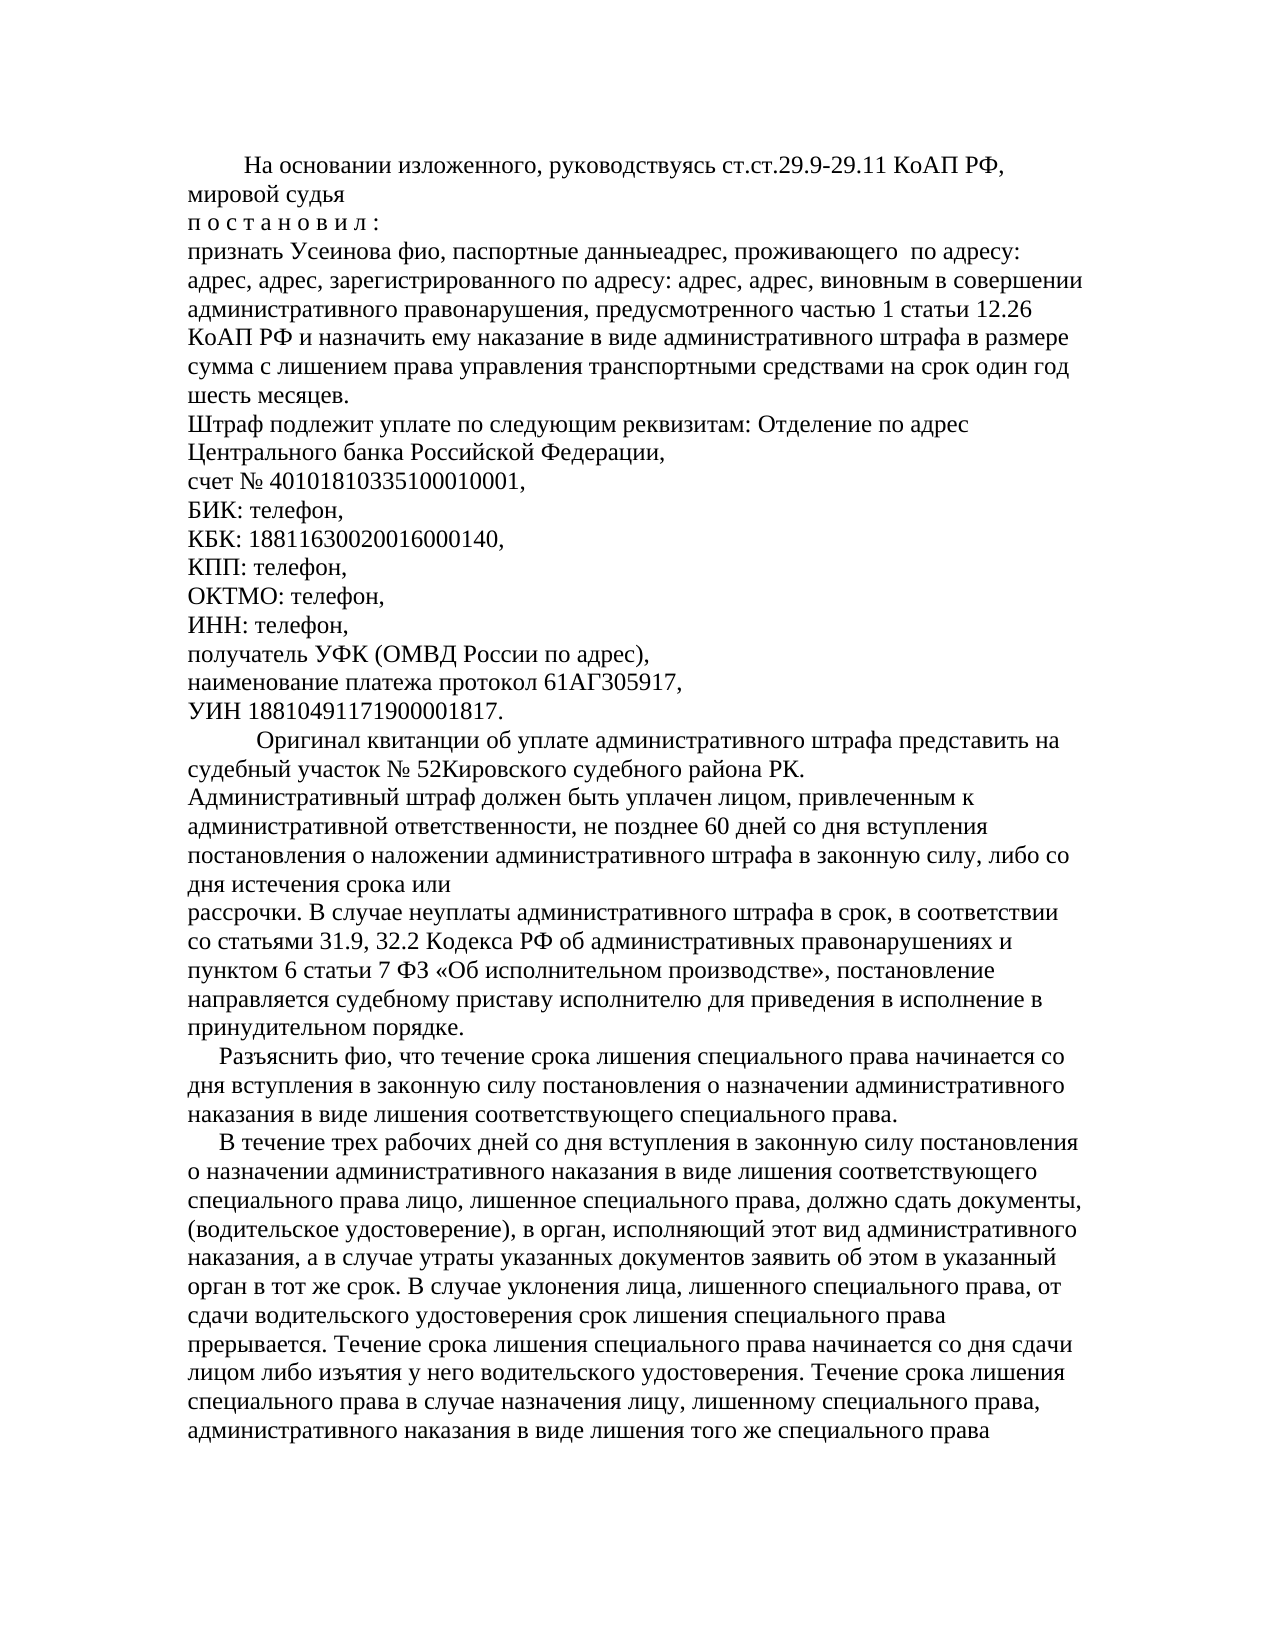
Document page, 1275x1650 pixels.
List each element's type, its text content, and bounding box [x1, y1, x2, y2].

text признать Усеинова фио, паспортные данныеадрес, проживающего по адресу: адрес, адрес, зарегистрированного по адресу: адрес, адрес, виновным в совершении административного правонарушения, предусмотренного частью 1 статьи 12.26 КоАП РФ и назначить ему наказание в виде административного штрафа в размере сумма с лишением права управления транспортными средствами на срок один год шесть месяцев. [187, 236, 1087, 409]
text БИК: телефон, [187, 495, 1087, 524]
text ОКТМО: телефон, [187, 581, 1087, 610]
text УИН 18810491171900001817. [187, 696, 1087, 725]
text На основании изложенного, руководствуясь ст.ст.29.9-29.11 КоАП РФ, мировой судья [187, 150, 1087, 207]
text Разъяснить фио, что течение срока лишения специального права начинается со дня вступления в законную силу постановления о назначении административного наказания в виде лишения соответствующего специального права. [187, 1041, 1087, 1127]
text ИНН: телефон, [187, 610, 1087, 639]
text наименование платежа протокол 61АГ305917, [187, 667, 1087, 696]
text Оригинал квитанции об уплате административного штрафа представить на судебный участок № 52Кировского судебного района РК. [187, 725, 1087, 782]
text рассрочки. В случае неуплаты административного штрафа в срок, в соответствии со статьями 31.9, 32.2 Кодекса РФ об административных правонарушениях и пунктом 6 статьи 7 ФЗ «Об исполнительном производстве», постановление направляется судебному приставу исполнителю для приведения в исполнение в принудительном порядке. [187, 897, 1087, 1041]
text Административный штраф должен быть уплачен лицом, привлеченным к административной ответственности, не позднее 60 дней со дня вступления постановления о наложении административного штрафа в законную силу, либо со дня истечения срока или [187, 782, 1087, 897]
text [187, 1127, 1087, 1444]
text п о с т а н о в и л : [187, 207, 1087, 236]
text Штраф подлежит уплате по следующим реквизитам: Отделение по адрес Центрального банка Российской Федерации, [187, 409, 1087, 466]
text получатель УФК (ОМВД России по адрес), [187, 639, 1087, 667]
text КБК: 18811630020016000140, [187, 524, 1087, 552]
text счет № 40101810335100010001, [187, 466, 1087, 495]
text КПП: телефон, [187, 552, 1087, 581]
